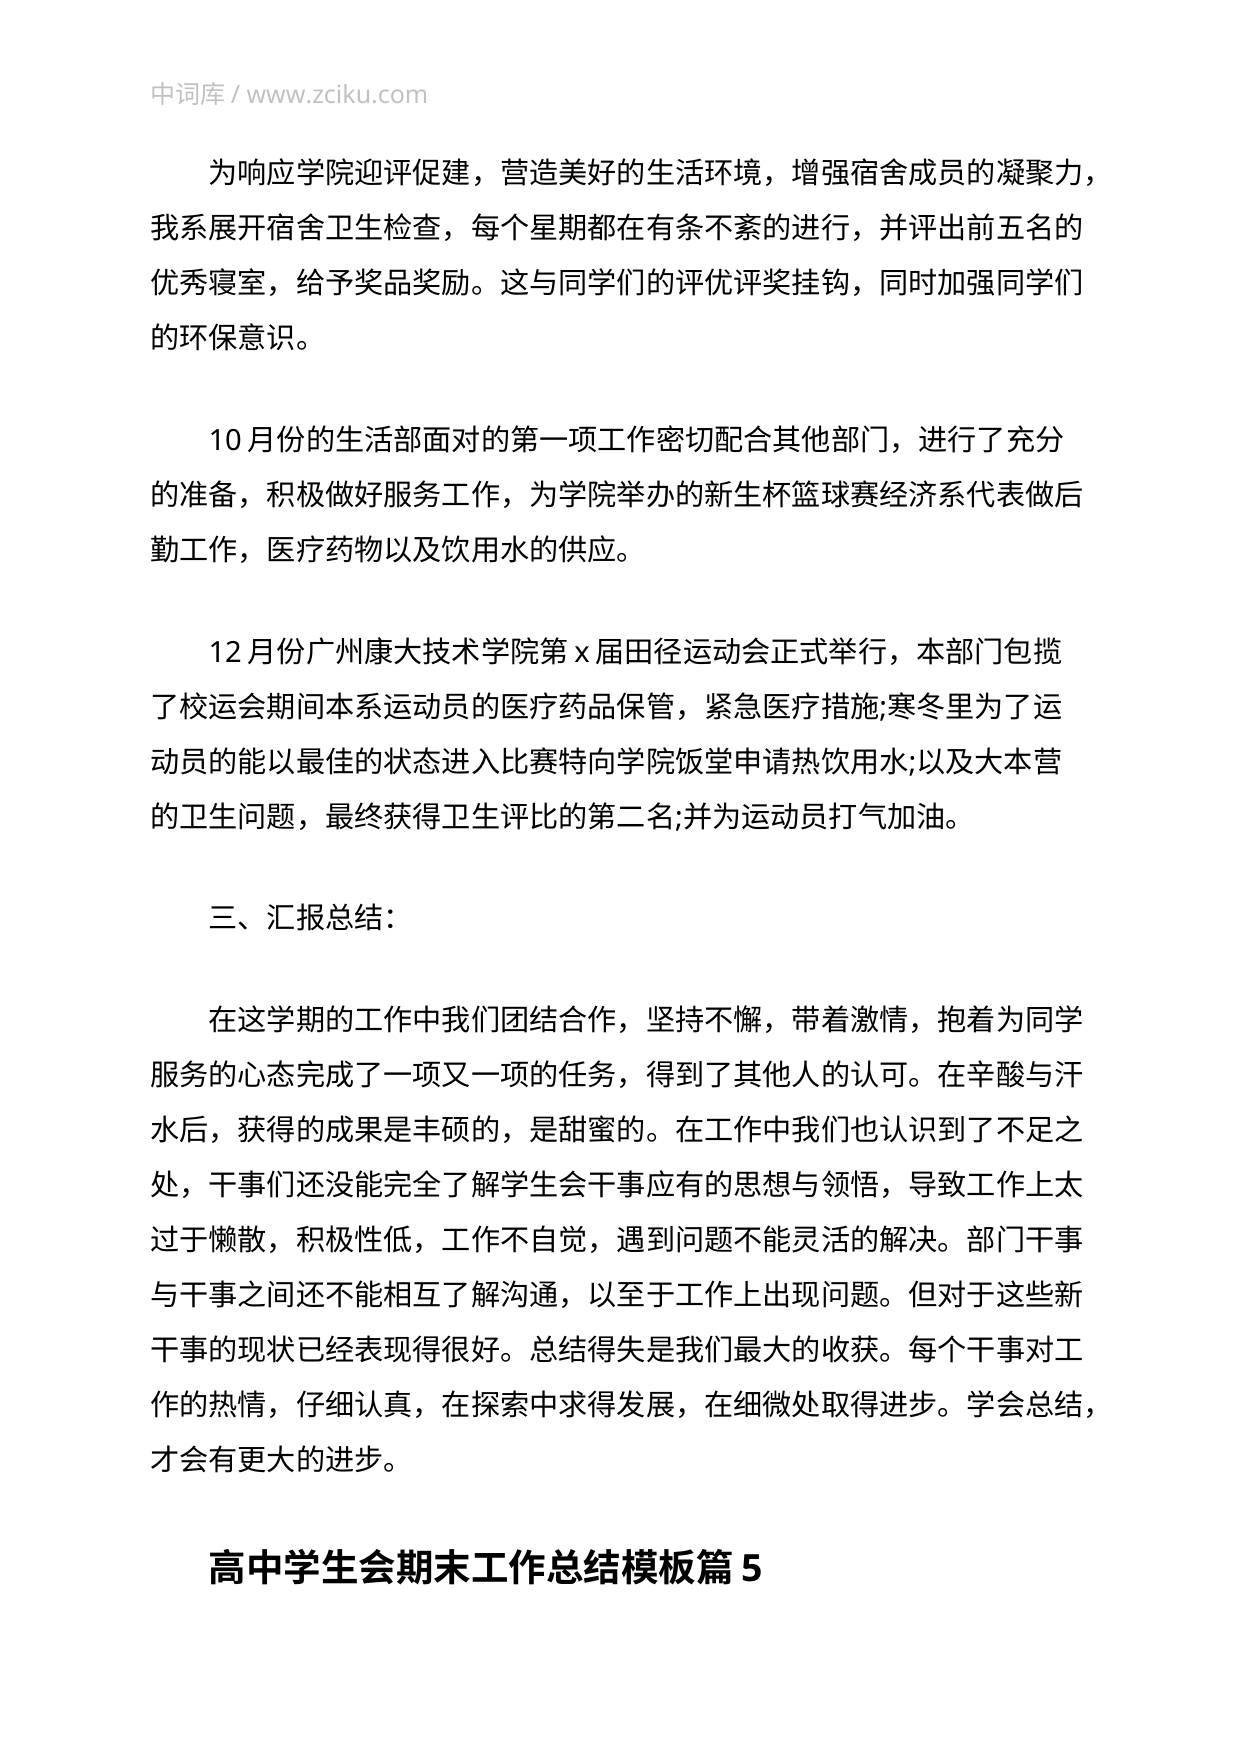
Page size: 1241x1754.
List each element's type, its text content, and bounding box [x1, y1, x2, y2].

text 10月份的生活部面对的第一项工作密切配合其他部门，进行了充分的准备，积极做好服务工作，为学院举办的新生杯篮球赛经济系代表做后勤工作，医疗药物以及饮用水的供应。 [150, 416, 1090, 569]
text 在这学期的工作中我们团结合作，坚持不懈，带着激情，抱着为同学服务的心态完成了一项又一项的任务，得到了其他人的认可。在辛酸与汗水后，获得的成果是丰硕的，是甜蜜的。在工作中我们也认识到了不足之处，干事们还没能完全了解学生会干事应有的思想与领悟，导致工作上太过于懒散，积极性低，工作不自觉，遇到问题不能灵活的解决。部门干事与干事之间还不能相互了解沟通，以至于工作上出现问题。但对于这些新干事的现状已经表现得很好。总结得失是我们最大的收获。每个干事对工作的热情，仔细认真，在探索中求得发展，在细微处取得进步。学会总结，才会有更大的进步。 [150, 997, 1090, 1478]
text 为响应学院迎评促建，营造美好的生活环境，增强宿舍成员的凝聚力，我系展开宿舍卫生检查，每个星期都在有条不紊的进行，并评出前五名的优秀寝室，给予奖品奖励。这与同学们的评优评奖挂钩，同时加强同学们的环保意识。 [150, 150, 1090, 357]
text 三、汇报总结： [150, 895, 1090, 937]
text 高中学生会期末工作总结模板篇5 [150, 1538, 1090, 1592]
text 12月份广州康大技术学院第x届田径运动会正式举行，本部门包揽了校运会期间本系运动员的医疗药品保管，紧急医疗措施;寒冬里为了运动员的能以最佳的状态进入比赛特向学院饭堂申请热饮用水;以及大本营的卫生问题，最终获得卫生评比的第二名;并为运动员打气加油。 [150, 628, 1090, 836]
